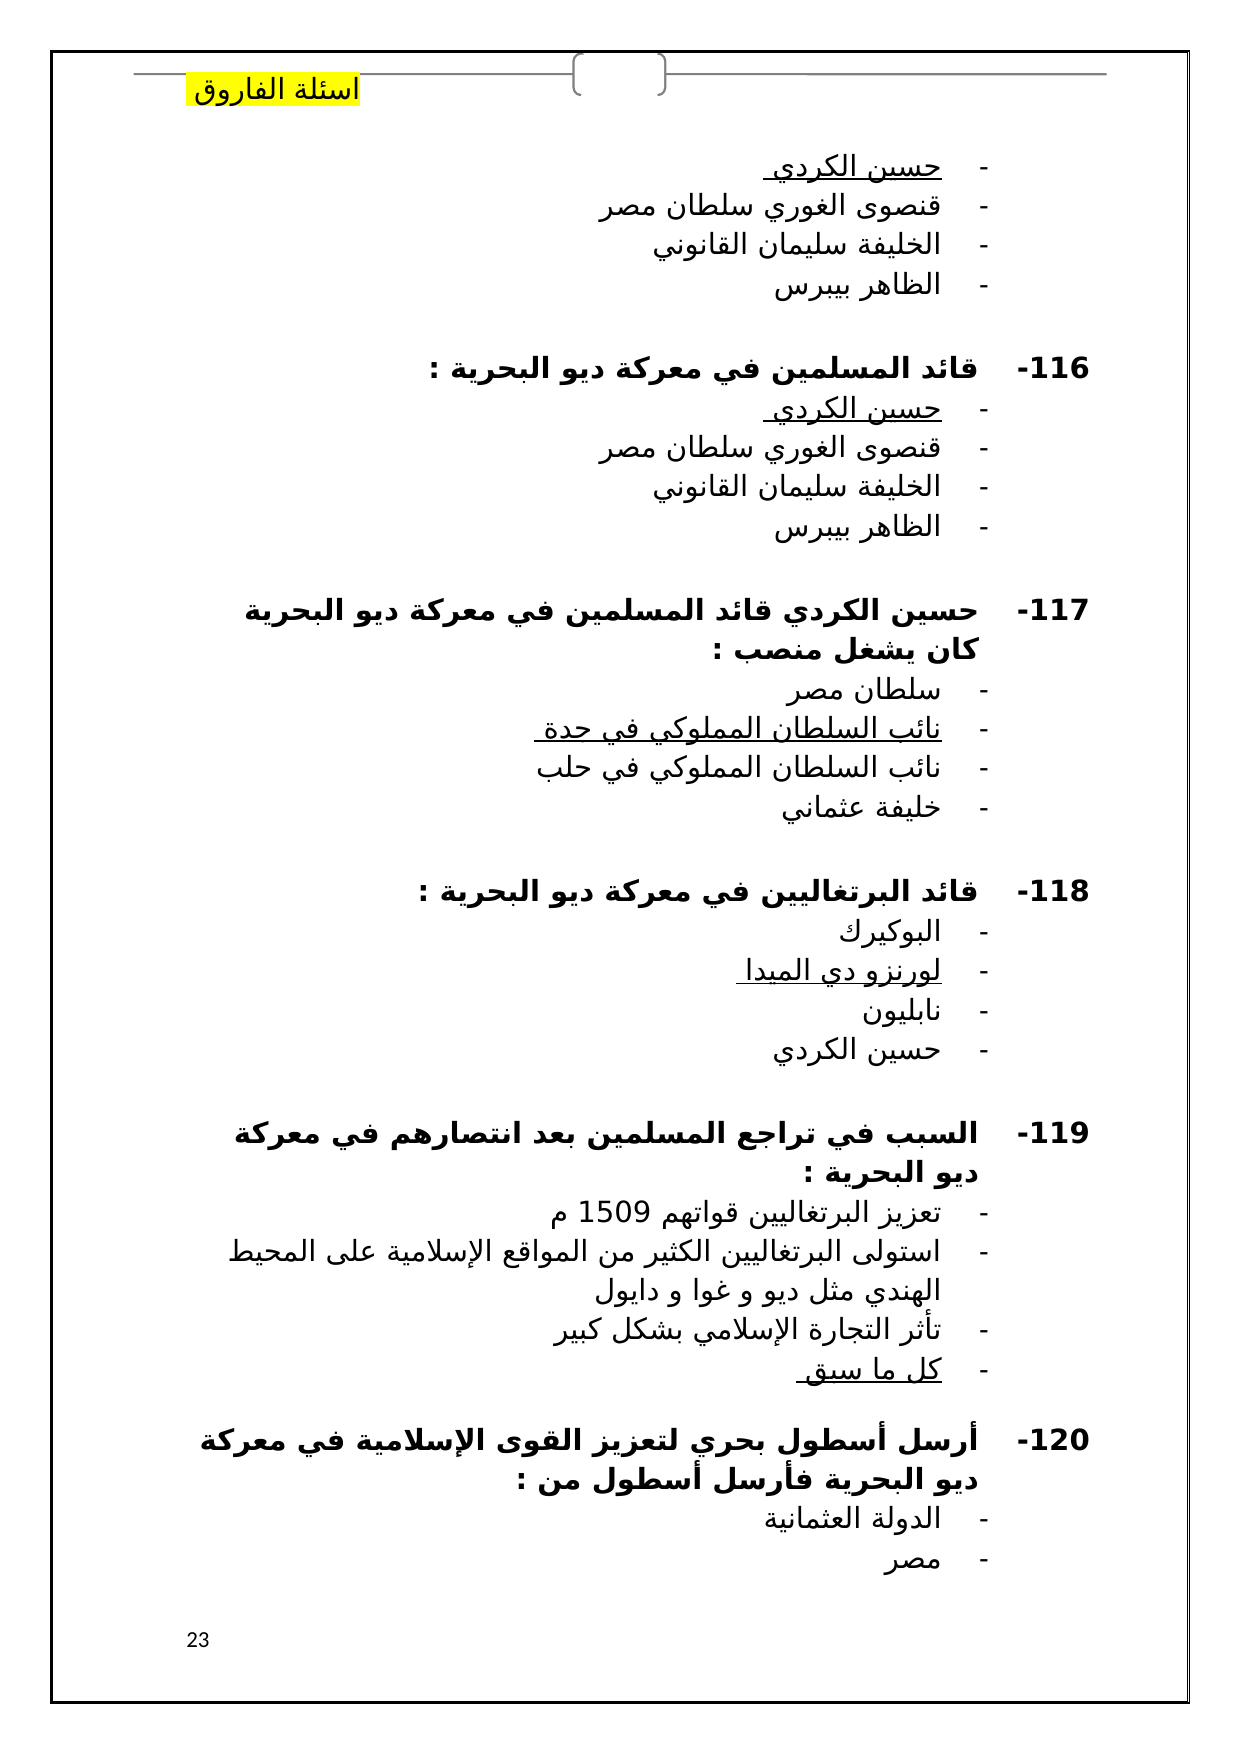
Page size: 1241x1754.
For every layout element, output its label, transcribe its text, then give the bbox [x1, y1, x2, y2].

list نابليون [186, 992, 979, 1027]
list أرسل أسطول بحري لتعزيز القوى الإسلامية في معركة ديو البحرية فأرسل أسطول من : [186, 1423, 1017, 1496]
list قائد المسلمين في معركة ديو البحرية : [186, 352, 1017, 386]
list نائب السلطان المملوكي في حلب [186, 750, 979, 785]
list تعزيز البرتغاليين قواتهم 1509 م [186, 1195, 979, 1229]
list حسين الكردي [186, 391, 979, 425]
list كل ما سبق [186, 1352, 979, 1386]
list خليفة عثماني [186, 790, 979, 824]
list الخليفة سليمان القانوني [186, 469, 979, 504]
list حسين الكردي [186, 1032, 979, 1066]
list مصر [186, 1541, 979, 1575]
list استولى البرتغاليين الكثير من المواقع الإسلامية على المحيط الهندي مثل ديو و غوا و دايول [186, 1234, 979, 1307]
list حسين الكردي قائد المسلمين في معركة ديو البحرية كان يشغل منصب : [186, 594, 1017, 667]
list لورنزو دي الميدا [186, 953, 979, 987]
list الخليفة سليمان القانوني [186, 227, 979, 262]
list السبب في تراجع المسلمين بعد انتصارهم في معركة ديو البحرية : [186, 1117, 1017, 1190]
list الدولة العثمانية [186, 1501, 979, 1536]
list البوكيرك [186, 914, 979, 948]
list قنصوى الغوري سلطان مصر [186, 430, 979, 464]
list حسين الكردي [186, 148, 979, 183]
list سلطان مصر [186, 672, 979, 706]
list تأثر التجارة الإسلامي بشكل كبير [186, 1312, 979, 1347]
list نائب السلطان المملوكي في جدة [186, 711, 979, 745]
list قنصوى الغوري سلطان مصر [186, 188, 979, 222]
list قائد البرتغاليين في معركة ديو البحرية : [186, 875, 1017, 909]
list الظاهر بيبرس [186, 267, 979, 301]
list الظاهر بيبرس [186, 509, 979, 543]
